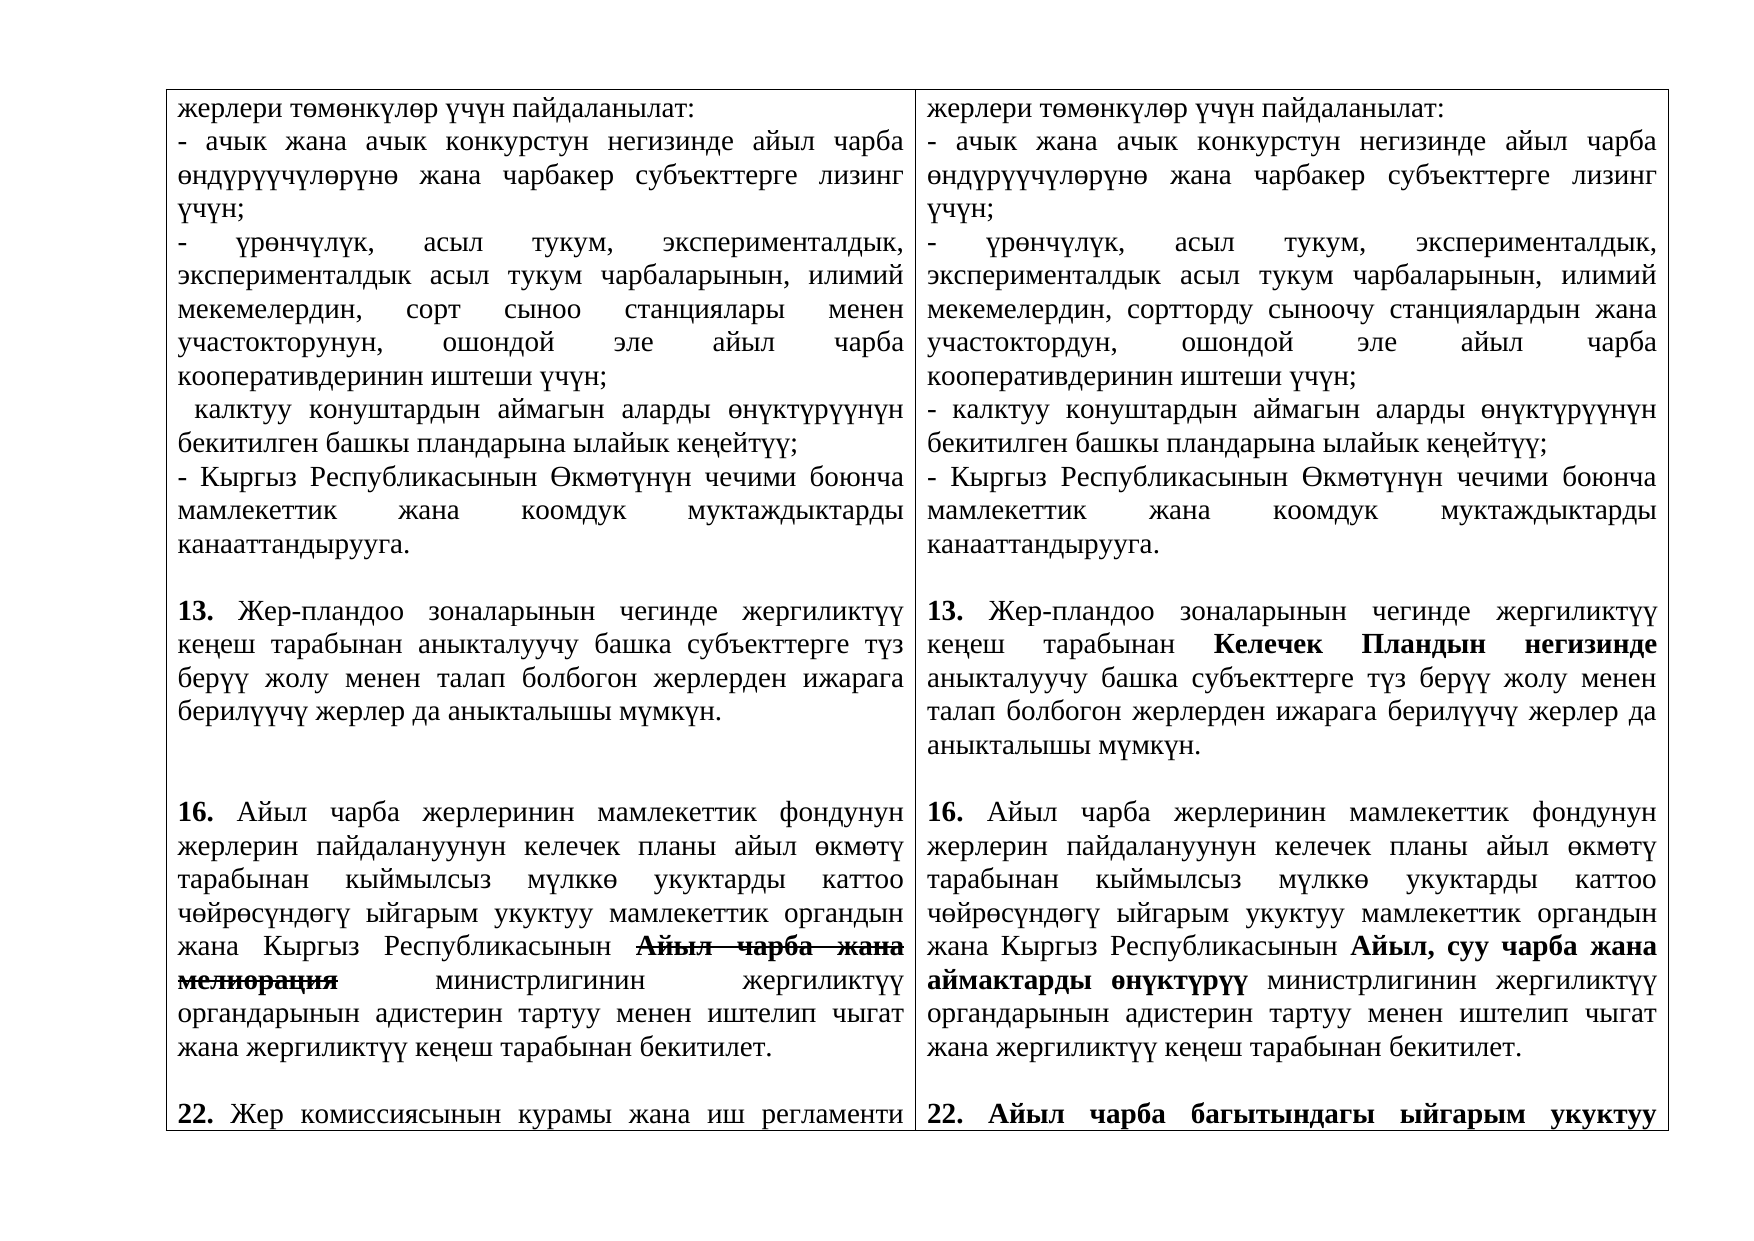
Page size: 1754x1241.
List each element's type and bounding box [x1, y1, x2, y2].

table_cell [167, 90, 915, 1129]
table_cell [916, 90, 1668, 1129]
